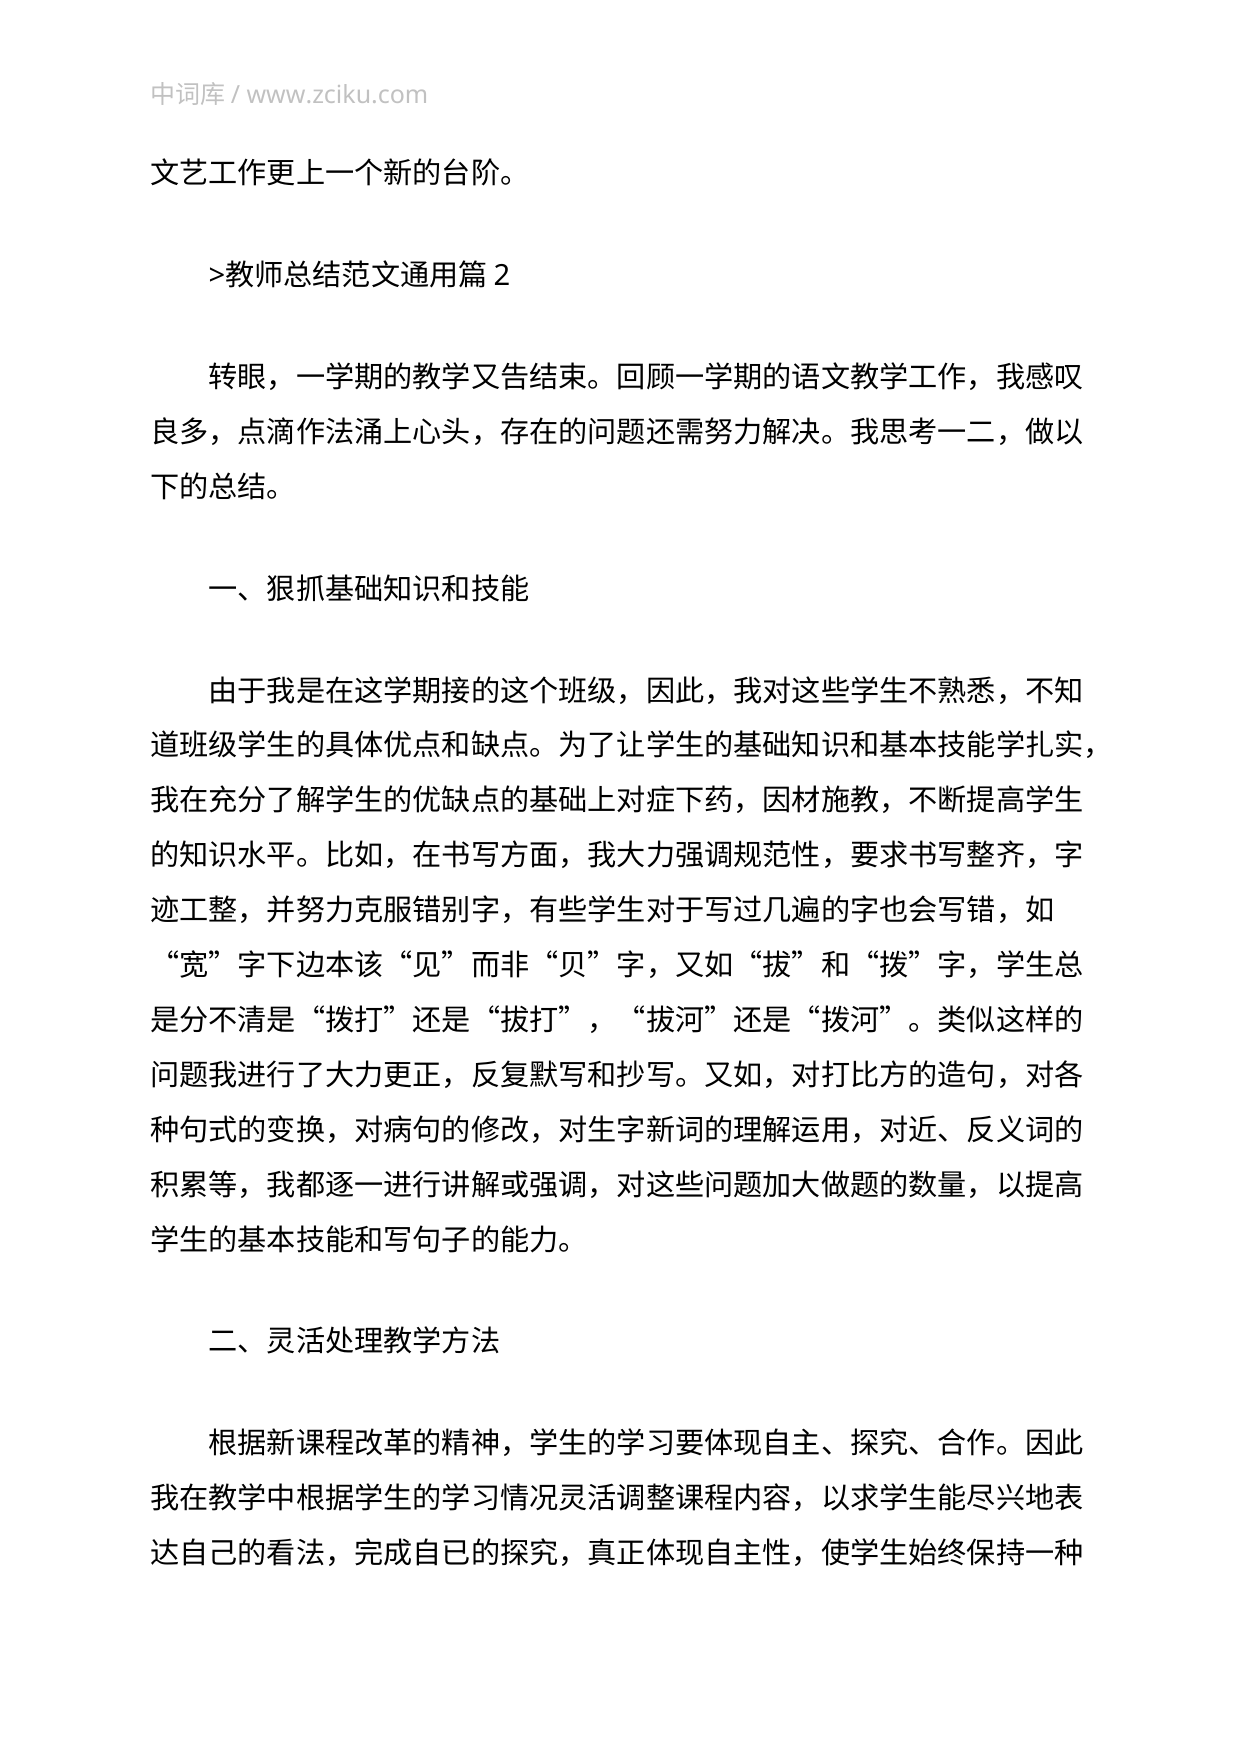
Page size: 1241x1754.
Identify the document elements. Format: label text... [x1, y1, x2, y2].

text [150, 150, 1090, 192]
text 二、灵活处理教学方法 [150, 1318, 1090, 1360]
text 由于我是在这学期接的这个班级，因此，我对这些学生不熟悉，不知道班级学生的具体优点和缺点。为了让学生的基础知识和基本技能学扎实，我在充分了解学生的优缺点的基础上对症下药，因材施教，不断提高学生的知识水平。比如，在书写方面，我大力强调规范性，要求书写整齐，字迹工整，并努力克服错别字，有些学生对于写过几遍的字也会写错，如“宽”字下边本该“见”而非“贝”字，又如“拔”和“拨”字，学生总是分不清是“拨打”还是“拔打”，“拔河”还是“拨河”。类似这样的问题我进行了大力更正，反复默写和抄写。又如，对打比方的造句，对各种句式的变换，对病句的修改，对生字新词的理解运用，对近、反义词的积累等，我都逐一进行讲解或强调，对这些问题加大做题的数量，以提高学生的基本技能和写句子的能力。 [150, 667, 1090, 1258]
text 一、狠抓基础知识和技能 [150, 565, 1090, 608]
text >教师总结范文通用篇2 [150, 252, 1090, 294]
text 转眼，一学期的教学又告结束。回顾一学期的语文教学工作，我感叹良多，点滴作法涌上心头，存在的问题还需努力解决。我思考一二，做以下的总结。 [150, 354, 1090, 506]
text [150, 1419, 1090, 1572]
